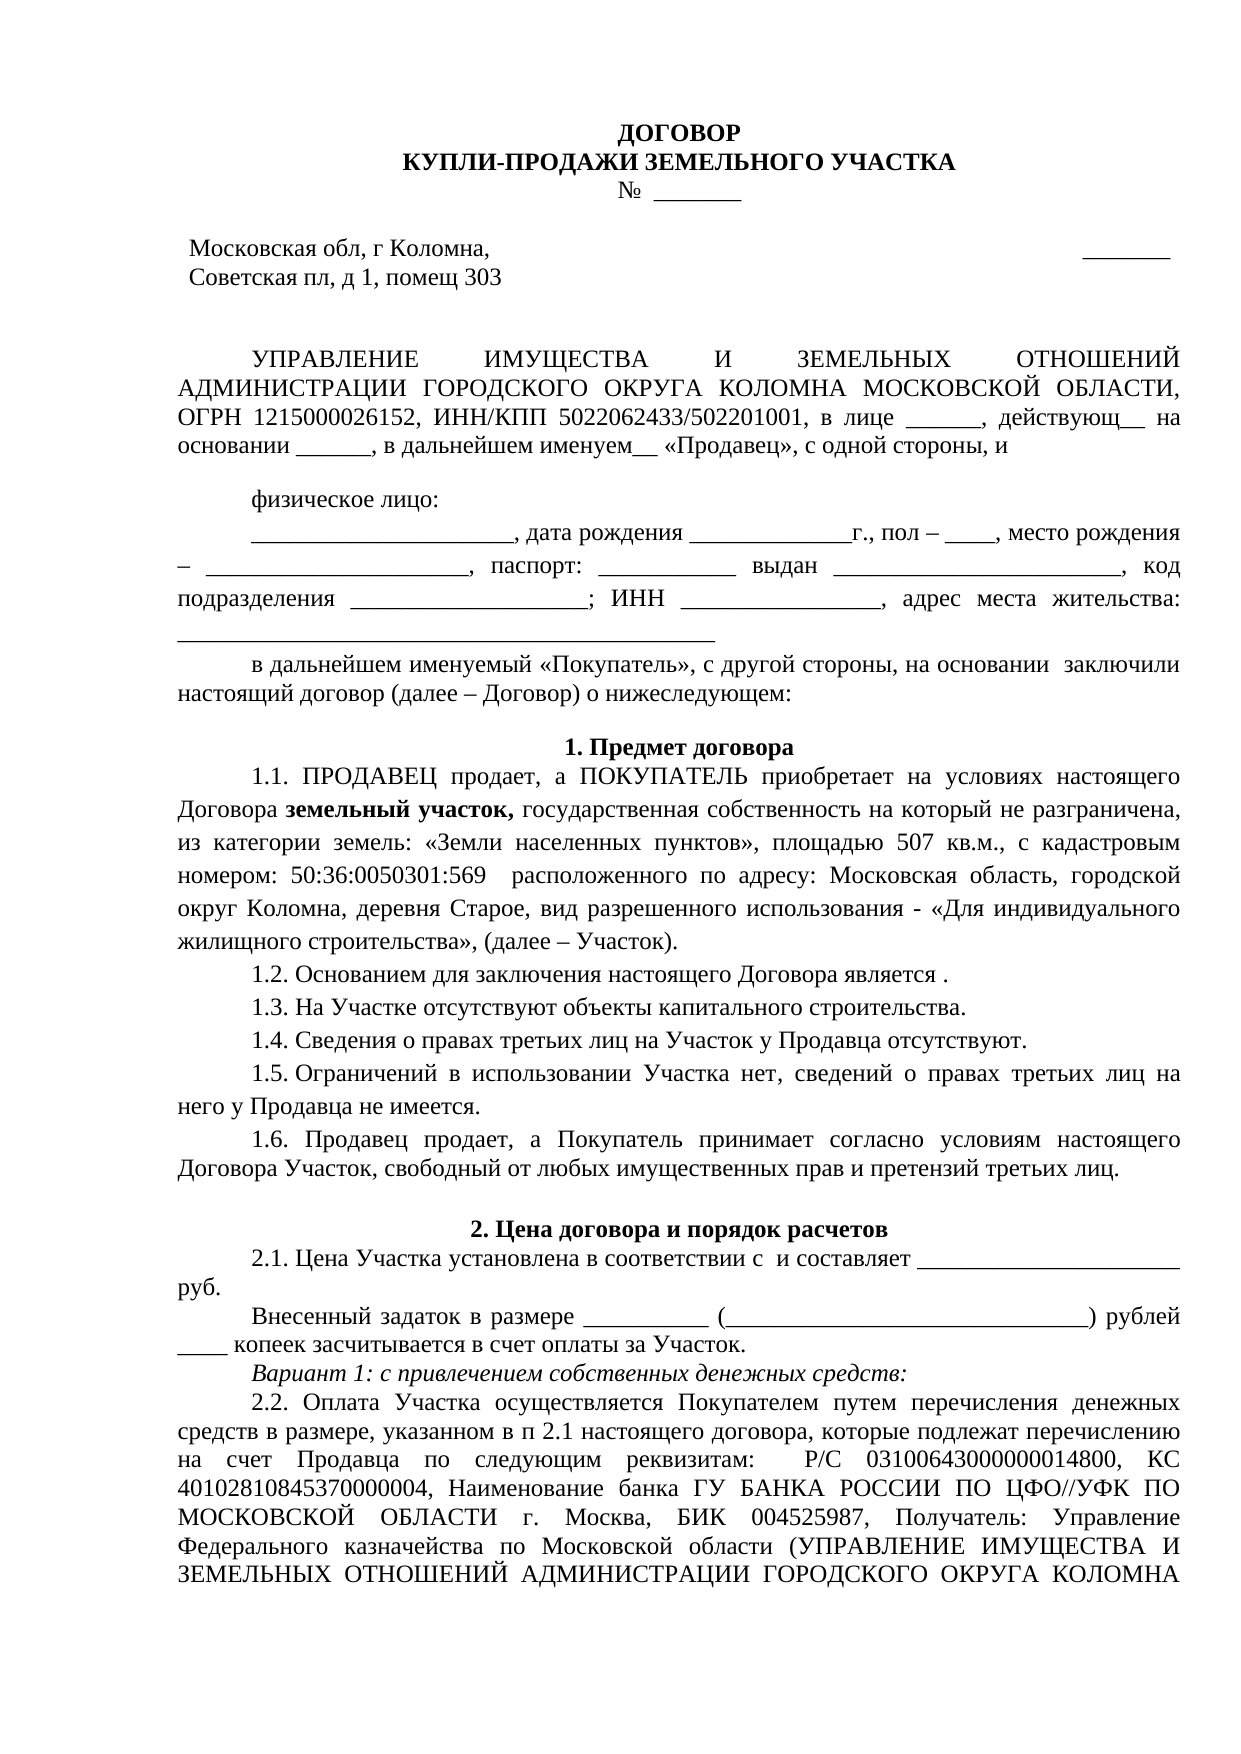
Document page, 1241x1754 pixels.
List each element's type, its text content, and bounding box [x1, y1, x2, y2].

text 1.6. Продавец продает, а Покупатель принимает согласно условиям настоящего Договора Участок, свободный от любых имущественных прав и претензий третьих лиц. [177, 1124, 1181, 1181]
text _____________________, дата рождения _____________г., пол – ____, место рождения – _____________________, паспорт: ___________ выдан _______________________, код подразделения ___________________; ИНН ________________, адрес места жительства: ___________________________________________ [177, 517, 1181, 645]
text 2.1. Цена Участка установлена в соответствии с и составляет _____________________ руб. [177, 1243, 1181, 1301]
text в дальнейшем именуемый «Покупатель», с другой стороны, на основании заключили настоящий договор (далее – Договор) о нижеследующем: [177, 649, 1181, 707]
text УПРАВЛЕНИЕ ИМУЩЕСТВА И ЗЕМЕЛЬНЫХ ОТНОШЕНИЙ АДМИНИСТРАЦИИ ГОРОДСКОГО ОКРУГА КОЛОМНА МОСКОВСКОЙ ОБЛАСТИ, ОГРН 1215000026152, ИНН/КПП 5022062433/502201001, в лице ______, действующ__ на основании ______, в дальнейшем именуем__ «Продавец», с одной стороны, и [177, 344, 1181, 459]
text 1.3. На Участке отсутствуют объекты капитального строительства. [177, 992, 1181, 1021]
text 1.2. Основанием для заключения настоящего Договора является . [177, 959, 1181, 988]
text 1. Предмет договора [177, 732, 1181, 761]
text 1.1. ПРОДАВЕЦ продает, а ПОКУПАТЕЛЬ приобретает на условиях настоящего Договора земельный участок, государственная собственность на который не разграничена, из категории земель: «Земли населенных пунктов», площадью 507 кв.м., с кадастровым номером: 50:36:0050301:569 расположенного по адресу: Московская область, городской округ Коломна, деревня Старое, вид разрешенного использования - «Для индивидуального жилищного строительства», (далее – Участок). [177, 761, 1181, 954]
table_header Московская обл, г Коломна, Советская пл, д 1, помещ 303 [177, 233, 605, 291]
text ДОГОВОР [177, 118, 1181, 147]
text 1.4. Сведения о правах третьих лиц на Участок у Продавца отсутствуют. [177, 1025, 1181, 1054]
text № _______ [177, 176, 1181, 204]
text Внесенный задаток в размере __________ (_____________________________) рублей ____ копеек засчитывается в счет оплаты за Участок. [177, 1301, 1181, 1358]
text 1.5. Ограничений в использовании Участка нет, сведений о правах третьих лиц на него у Продавца не имеется. [177, 1058, 1181, 1120]
table_header _______ [605, 233, 1181, 291]
text 2. Цена договора и порядок расчетов [177, 1214, 1181, 1243]
text Вариант 1: с привлечением собственных денежных средств: [177, 1358, 1181, 1387]
text КУПЛИ-ПРОДАЖИ ЗЕМЕЛЬНОГО УЧАСТКА [177, 147, 1181, 176]
text физическое лицо: [177, 484, 1181, 513]
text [177, 1387, 1181, 1588]
